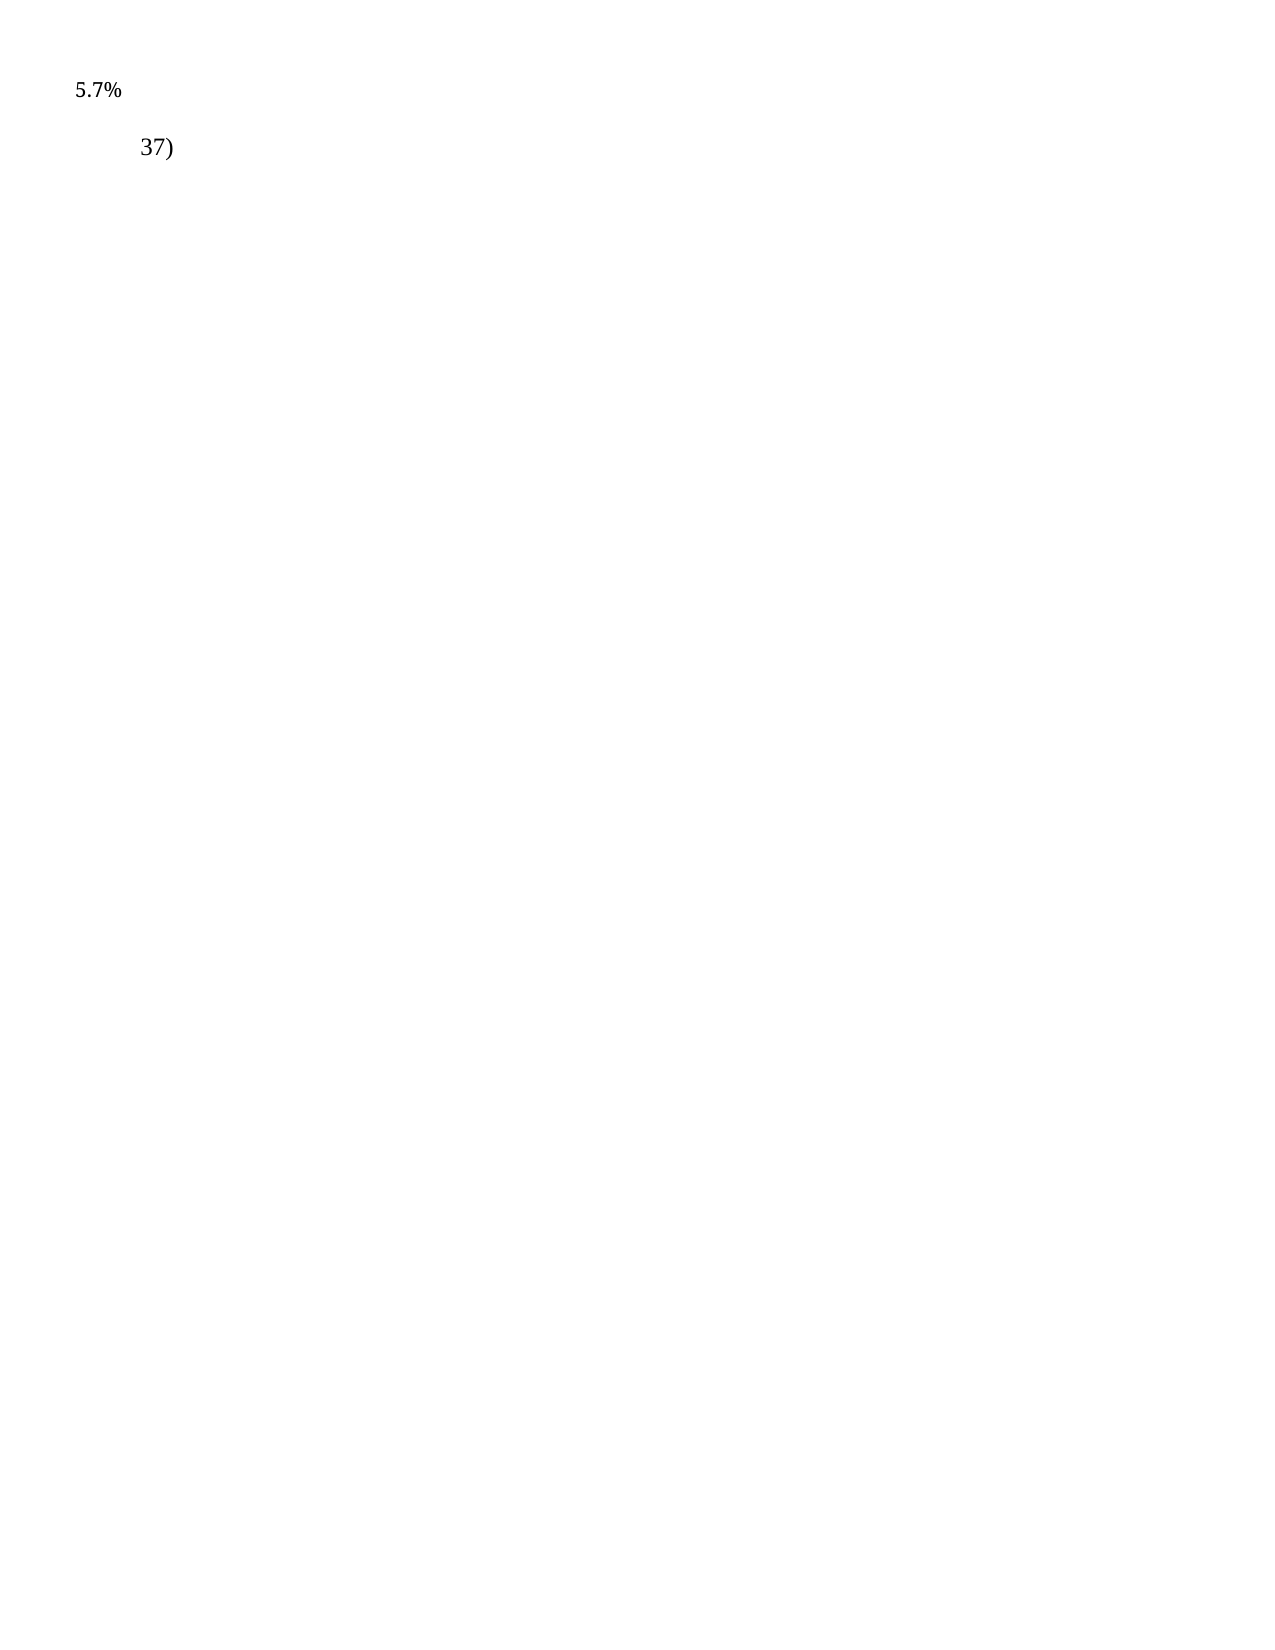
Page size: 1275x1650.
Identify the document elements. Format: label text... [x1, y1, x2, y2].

text 37) [112, 132, 173, 161]
text 5.7% [75, 75, 1200, 103]
